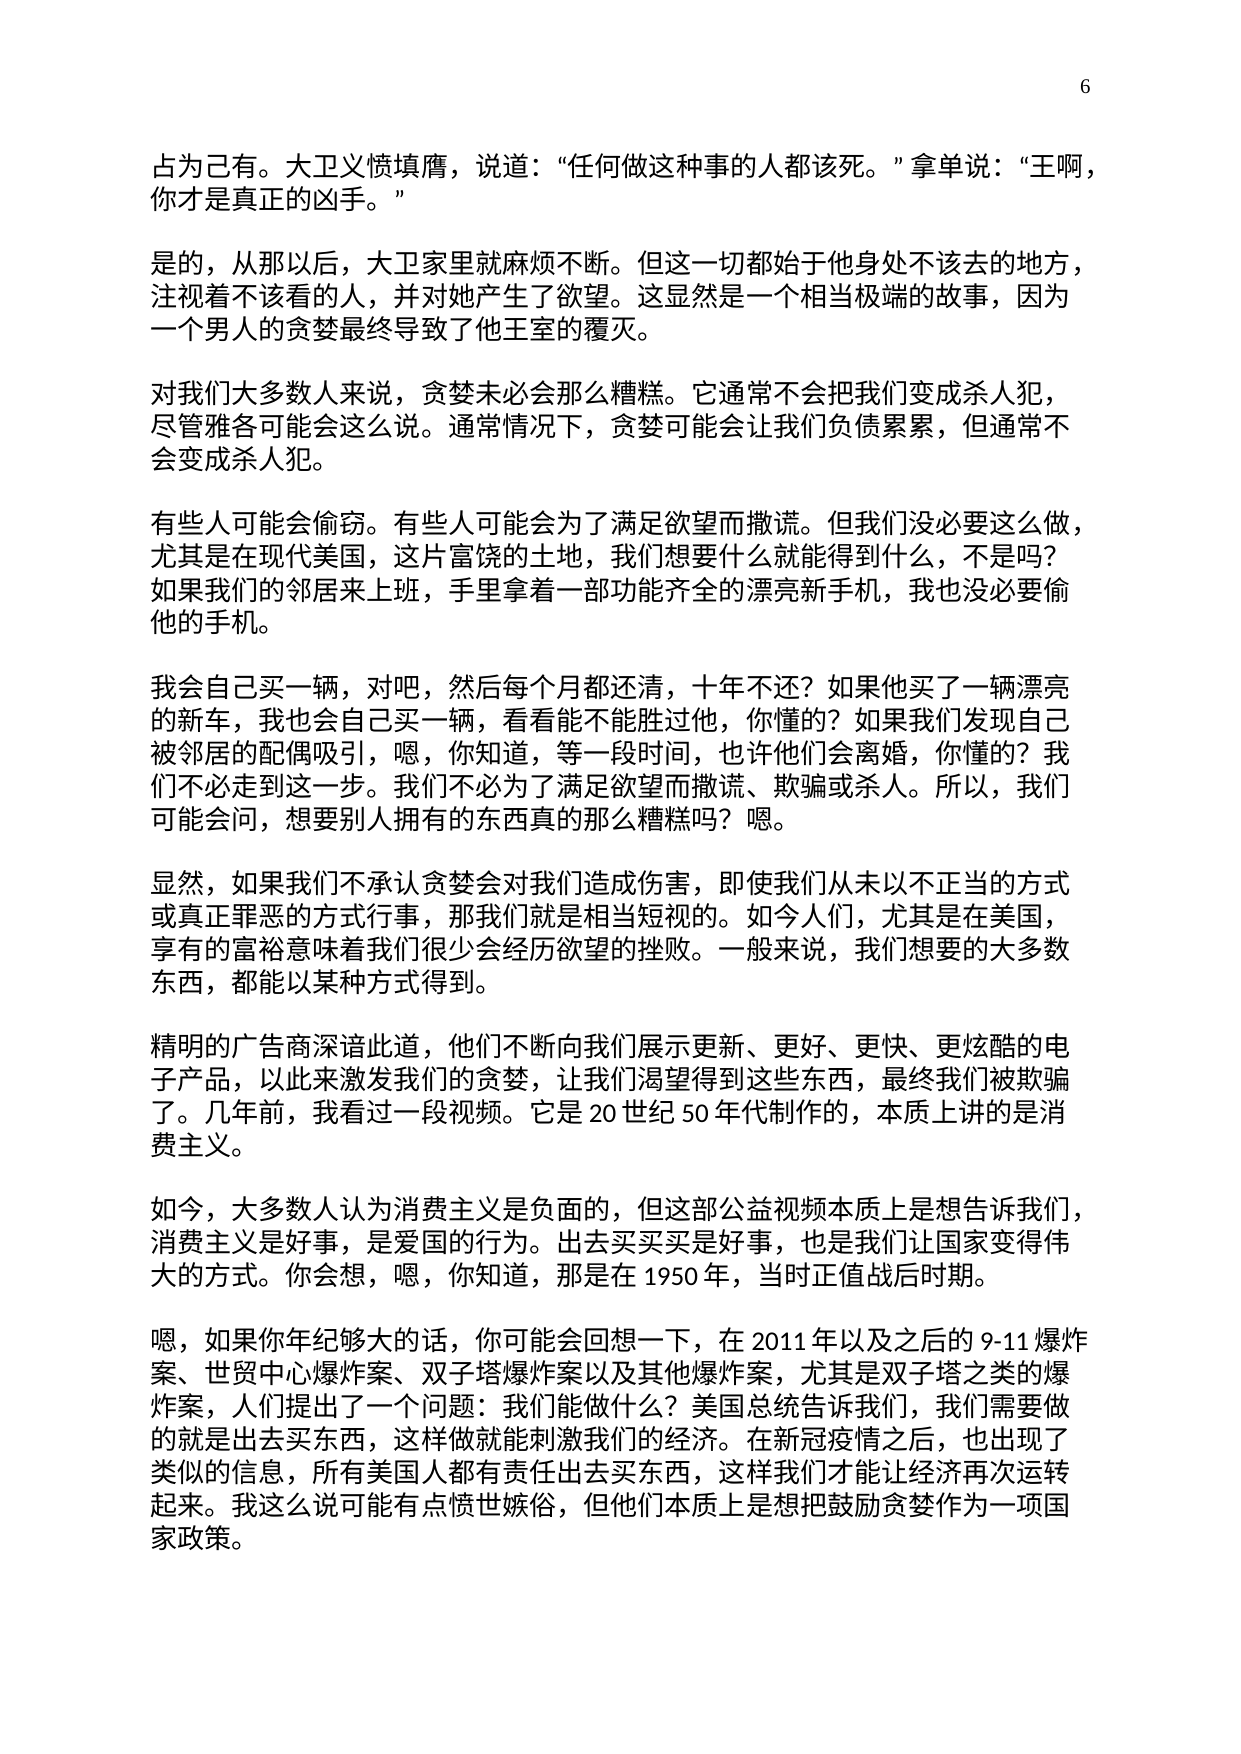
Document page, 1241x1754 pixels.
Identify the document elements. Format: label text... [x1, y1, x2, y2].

text 对我们大多数人来说，贪婪未必会那么糟糕。它通常不会把我们变成杀人犯，尽管雅各可能会这么说。通常情况下，贪婪可能会让我们负债累累，但通常不会变成杀人犯。 [150, 377, 1090, 476]
text 精明的广告商深谙此道，他们不断向我们展示更新、更好、更快、更炫酷的电子产品，以此来激发我们的贪婪，让我们渴望得到这些东西，最终我们被欺骗了。几年前，我看过一段视频。它是20世纪50年代制作的，本质上讲的是消费主义。 [150, 1030, 1090, 1162]
text 是的，从那以后，大卫家里就麻烦不断。但这一切都始于他身处不该去的地方，注视着不该看的人，并对她产生了欲望。这显然是一个相当极端的故事，因为一个男人的贪婪最终导致了他王室的覆灭。 [150, 247, 1090, 346]
text 嗯，如果你年纪够大的话，你可能会回想一下，在2011年以及之后的9-11爆炸案、世贸中心爆炸案、双子塔爆炸案以及其他爆炸案，尤其是双子塔之类的爆炸案，人们提出了一个问题：我们能做什么？美国总统告诉我们，我们需要做的就是出去买东西，这样做就能刺激我们的经济。在新冠疫情之后，也出现了类似的信息，所有美国人都有责任出去买东西，这样我们才能让经济再次运转起来。我这么说可能有点愤世嫉俗，但他们本质上是想把鼓励贪婪作为一项国家政策。 [150, 1324, 1090, 1555]
text 显然，如果我们不承认贪婪会对我们造成伤害，即使我们从未以不正当的方式或真正罪恶的方式行事，那我们就是相当短视的。如今人们，尤其是在美国，享有的富裕意味着我们很少会经历欲望的挫败。一般来说，我们想要的大多数东西，都能以某种方式得到。 [150, 867, 1090, 999]
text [150, 150, 1090, 216]
text 如今，大多数人认为消费主义是负面的，但这部公益视频本质上是想告诉我们，消费主义是好事，是爱国的行为。出去买买买是好事，也是我们让国家变得伟大的方式。你会想，嗯，你知道，那是在1950年，当时正值战后时期。 [150, 1193, 1090, 1293]
text 有些人可能会偷窃。有些人可能会为了满足欲望而撒谎。但我们没必要这么做，尤其是在现代美国，这片富饶的土地，我们想要什么就能得到什么，不是吗？如果我们的邻居来上班，手里拿着一部功能齐全的漂亮新手机，我也没必要偷他的手机。 [150, 508, 1090, 640]
text 我会自己买一辆，对吧，然后每个月都还清，十年不还？如果他买了一辆漂亮的新车，我也会自己买一辆，看看能不能胜过他，你懂的？如果我们发现自己被邻居的配偶吸引，嗯，你知道，等一段时间，也许他们会离婚，你懂的？我们不必走到这一步。我们不必为了满足欲望而撒谎、欺骗或杀人。所以，我们可能会问，想要别人拥有的东西真的那么糟糕吗？嗯。 [150, 671, 1090, 836]
